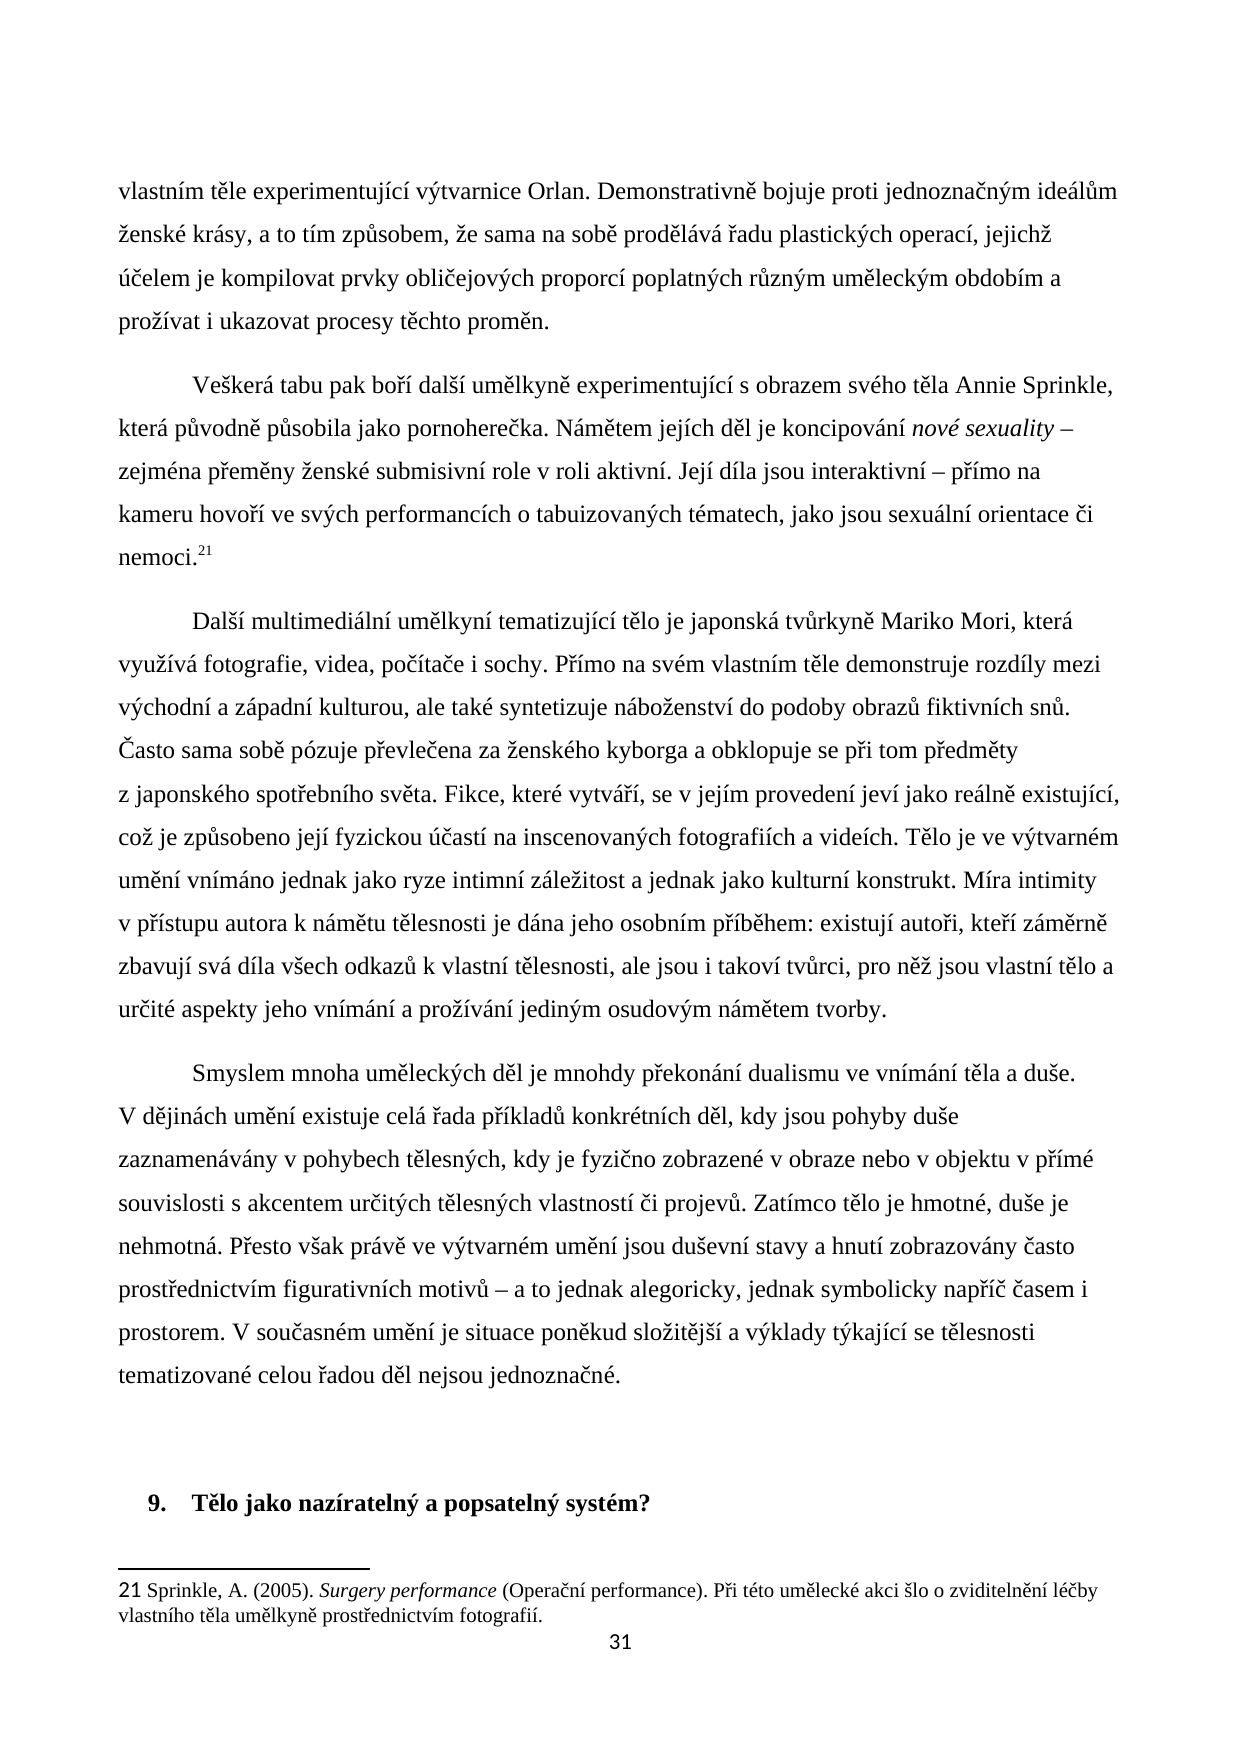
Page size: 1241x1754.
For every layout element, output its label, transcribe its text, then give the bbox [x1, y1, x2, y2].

text Další multimediální umělkyní tematizující tělo je japonská tvůrkyně Mariko Mori, která využívá fotografie, videa, počítače i sochy. Přímo na svém vlastním těle demonstruje rozdíly mezi východní a západní kulturou, ale také syntetizuje náboženství do podoby obrazů fiktivních snů. Často sama sobě pózuje převlečena za ženského kyborga a obklopuje se při tom předměty z japonského spotřebního světa. Fikce, které vytváří, se v jejím provedení jeví jako reálně existující, což je způsobeno její fyzickou účastí na inscenovaných fotografiích a videích. Tělo je ve výtvarném umění vnímáno jednak jako ryze intimní záležitost a jednak jako kulturní konstrukt. Míra intimity v přístupu autora k námětu tělesnosti je dána jeho osobním příběhem: existují autoři, kteří záměrně zbavují svá díla všech odkazů k vlastní tělesnosti, ale jsou i takoví tvůrci, pro něž jsou vlastní tělo a určité aspekty jeho vnímání a prožívání jediným osudovým námětem tvorby. [118, 606, 1122, 1023]
list Tělo jako nazíratelný a popsatelný systém? [148, 1488, 1122, 1517]
text Veškerá tabu pak boří další umělkyně experimentující s obrazem svého těla Annie Sprinkle, která původně působila jako pornoherečka. Námětem jejích děl je koncipování nové sexuality – zejména přeměny ženské submisivní role v roli aktivní. Její díla jsou interaktivní – přímo na kameru hovoří ve svých performancích o tabuizovaných tématech, jako jsou sexuální orientace či nemoci. [118, 370, 1122, 571]
text Smyslem mnoha uměleckých děl je mnohdy překonání dualismu ve vnímání těla a duše. V dějinách umění existuje celá řada příkladů konkrétních děl, kdy jsou pohyby duše zaznamenávány v pohybech tělesných, kdy je fyzično zobrazené v obraze nebo v objektu v přímé souvislosti s akcentem určitých tělesných vlastností či projevů. Zatímco tělo je hmotné, duše je nehmotná. Přesto však právě ve výtvarném umění jsou duševní stavy a hnutí zobrazovány často prostřednictvím figurativních motivů – a to jednak alegoricky, jednak symbolicky napříč časem i prostorem. V současném umění je situace poněkud složitější a výklady týkající se tělesnosti tematizované celou řadou děl nejsou jednoznačné. [118, 1058, 1122, 1389]
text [118, 176, 1122, 334]
